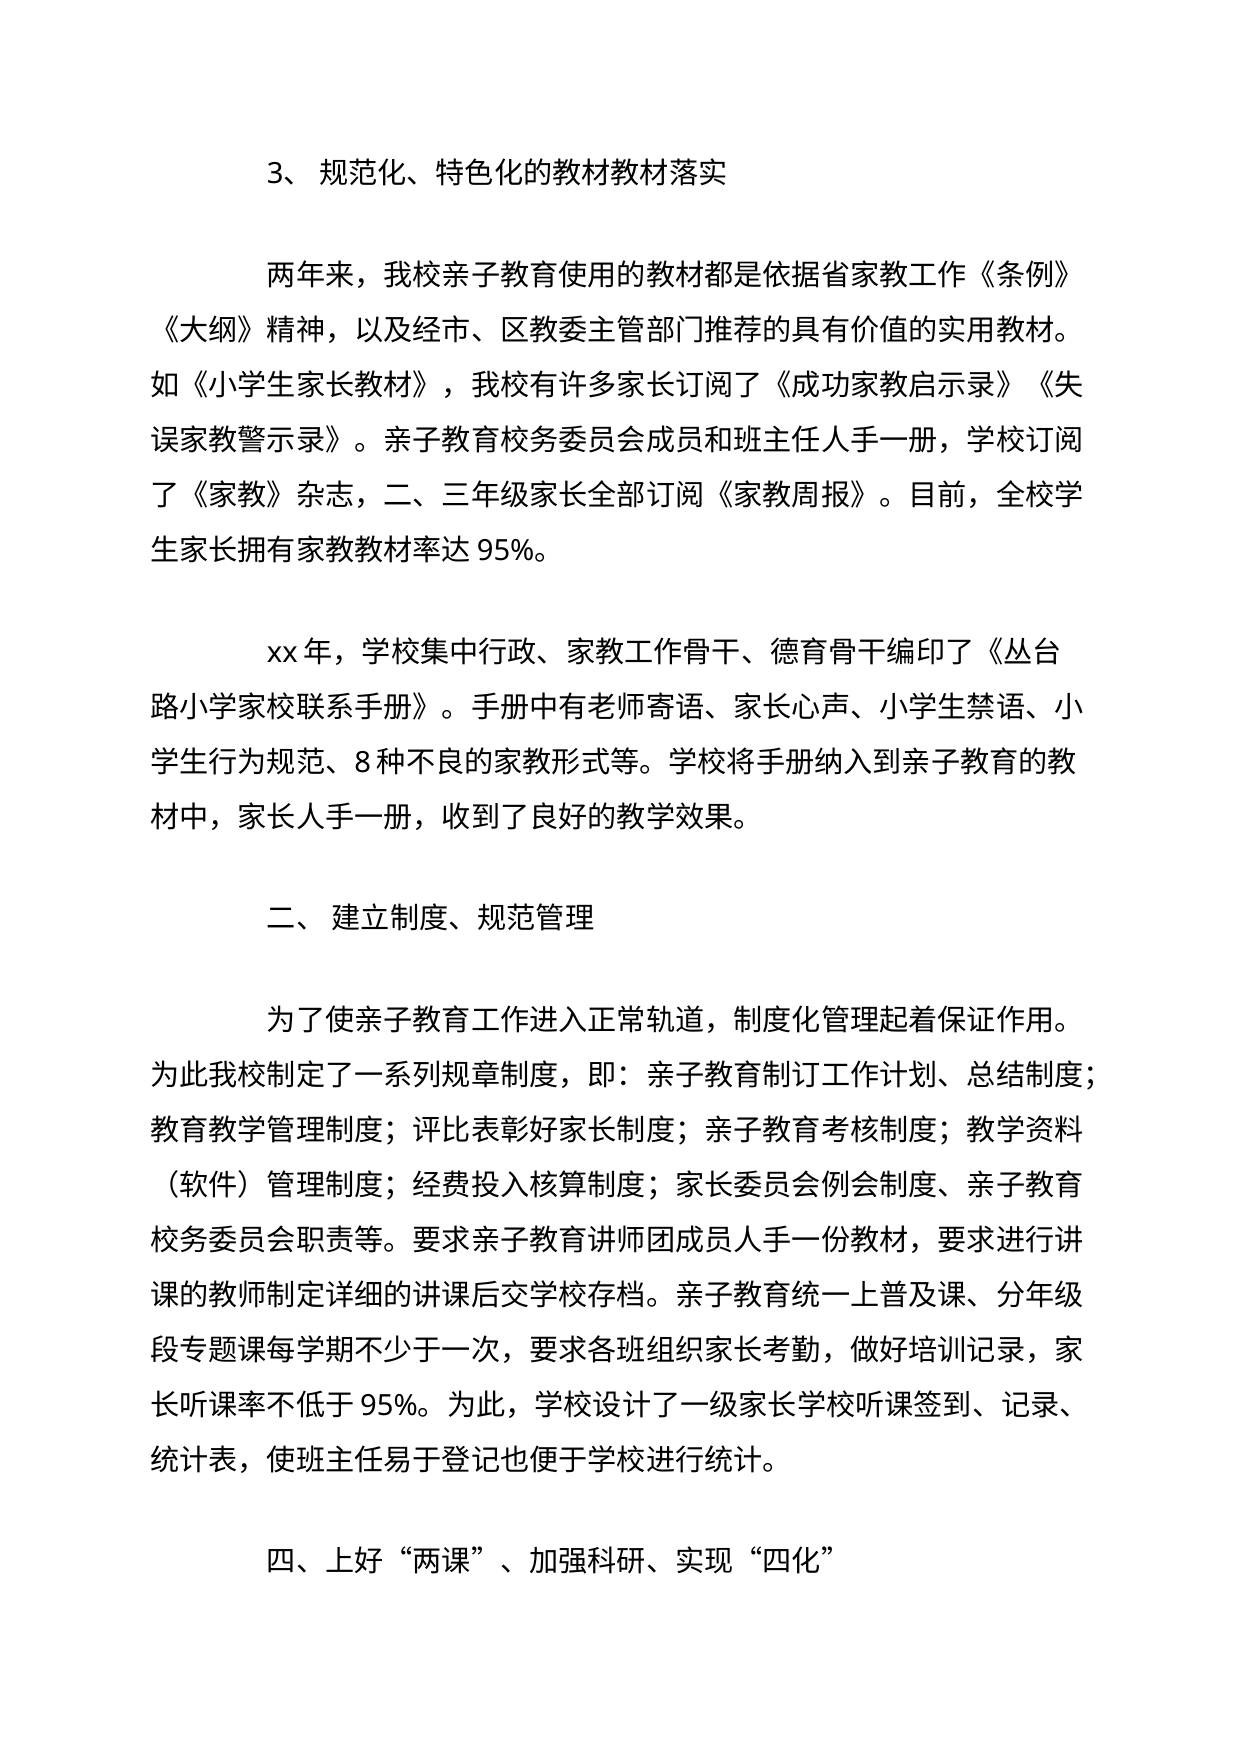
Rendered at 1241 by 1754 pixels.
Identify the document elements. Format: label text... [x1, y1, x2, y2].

text xx年，学校集中行政、家教工作骨干、德育骨干编印了《丛台路小学家校联系手册》。手册中有老师寄语、家长心声、小学生禁语、小学生行为规范、8种不良的家教形式等。学校将手册纳入到亲子教育的教材中，家长人手一册，收到了良好的教学效果。 [150, 628, 1090, 836]
text 为了使亲子教育工作进入正常轨道，制度化管理起着保证作用。为此我校制定了一系列规章制度，即：亲子教育制订工作计划、总结制度；教育教学管理制度；评比表彰好家长制度；亲子教育考核制度；教学资料（软件）管理制度；经费投入核算制度；家长委员会例会制度、亲子教育校务委员会职责等。要求亲子教育讲师团成员人手一份教材，要求进行讲课的教师制定详细的讲课后交学校存档。亲子教育统一上普及课、分年级段专题课每学期不少于一次，要求各班组织家长考勤，做好培训记录，家长听课率不低于95%。为此，学校设计了一级家长学校听课签到、记录、统计表，使班主任易于登记也便于学校进行统计。 [150, 997, 1090, 1478]
text 两年来，我校亲子教育使用的教材都是依据省家教工作《条例》《大纲》精神，以及经市、区教委主管部门推荐的具有价值的实用教材。如《小学生家长教材》，我校有许多家长订阅了《成功家教启示录》《失误家教警示录》。亲子教育校务委员会成员和班主任人手一册，学校订阅了《家教》杂志，二、三年级家长全部订阅《家教周报》。目前，全校学生家长拥有家教教材率达95%。 [150, 252, 1090, 569]
text 二、 建立制度、规范管理 [150, 895, 1090, 937]
text 四、上好“两课”、加强科研、实现“四化” [150, 1538, 1090, 1580]
text 3、 规范化、特色化的教材教材落实 [150, 150, 1090, 192]
